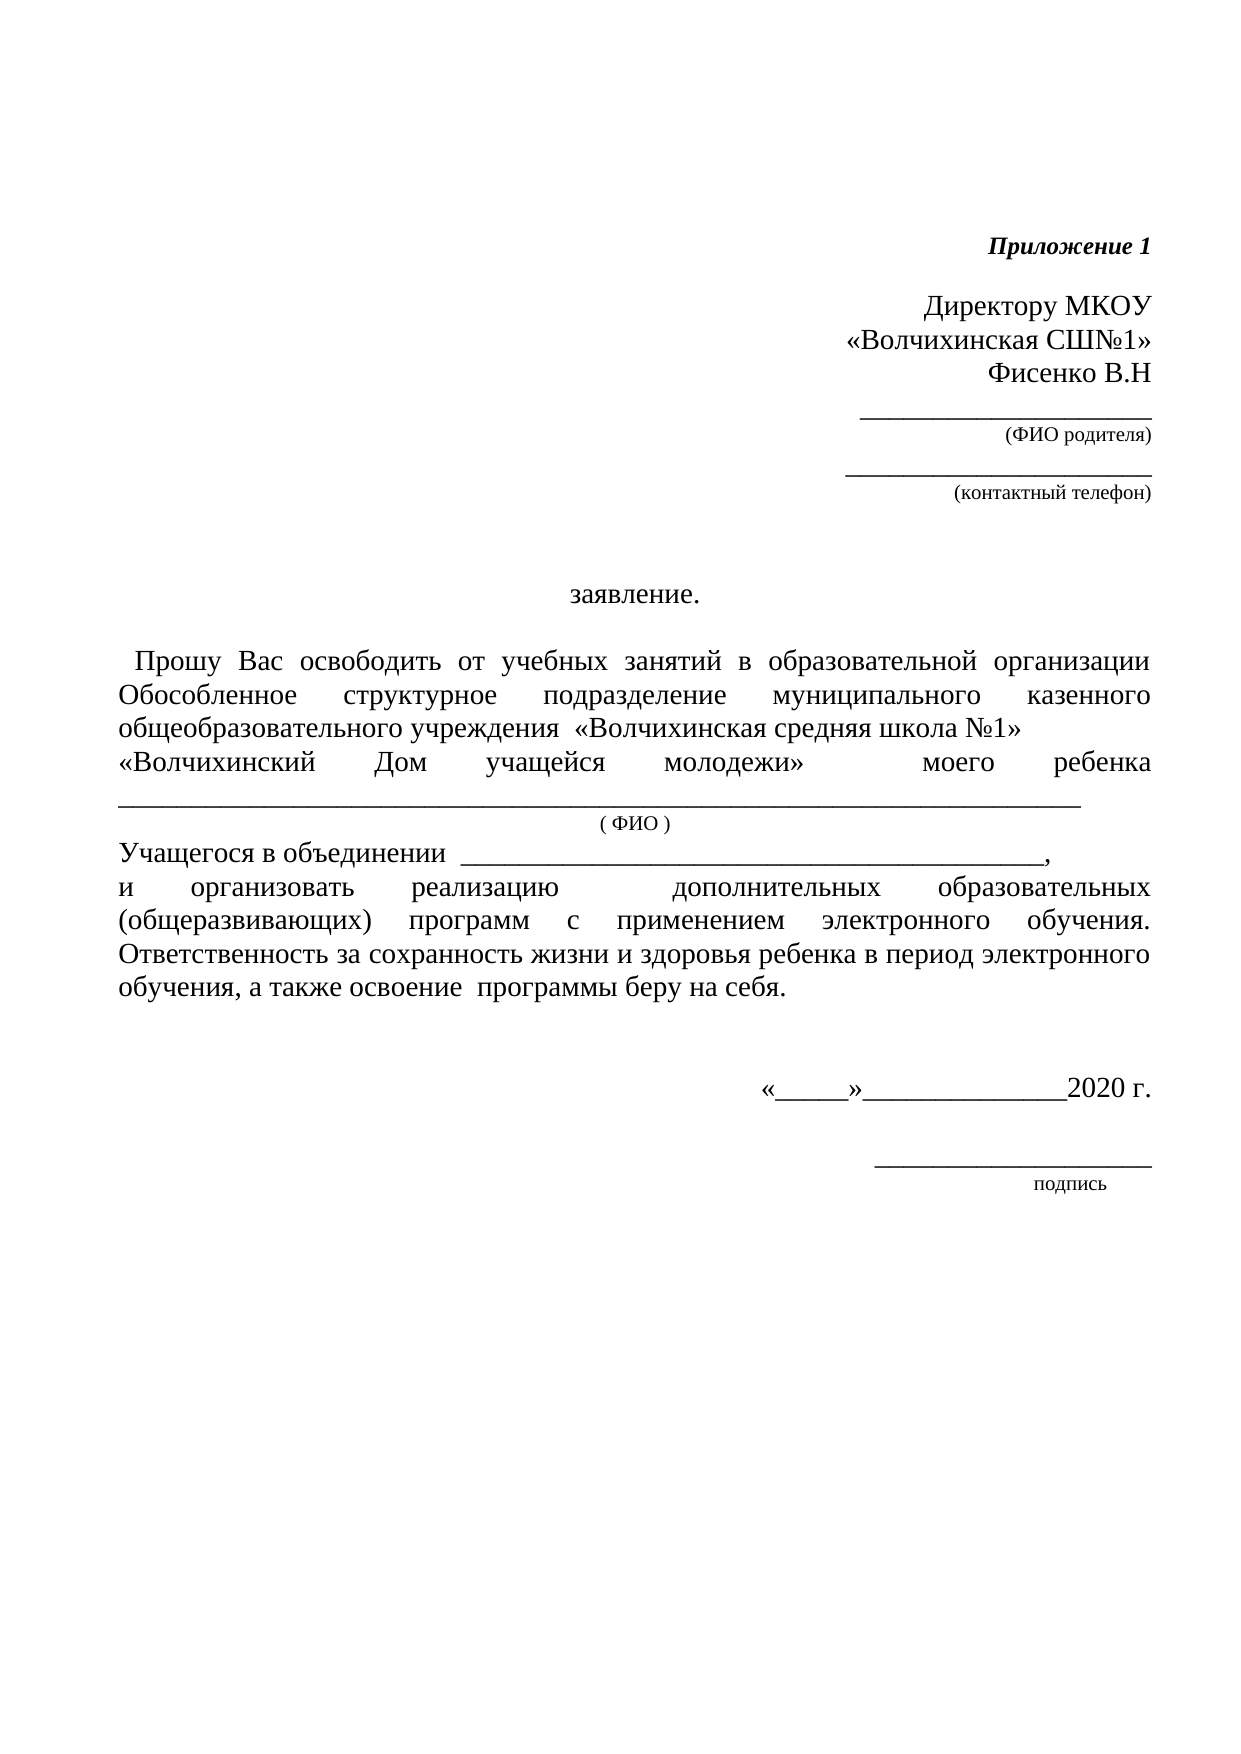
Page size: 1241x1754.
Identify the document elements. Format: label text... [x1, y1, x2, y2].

text ____________________ [118, 389, 1152, 422]
text Фисенко В.Н [118, 355, 1152, 389]
text _____________________ [118, 446, 1152, 480]
text «_____»______________2020 г. [118, 1070, 1152, 1103]
text ___________________ [118, 1137, 1152, 1171]
text Приложение 1 [118, 231, 1152, 259]
text заявление. [118, 576, 1152, 610]
text Учащегося в объединении ________________________________________, [118, 835, 1152, 869]
text Директору МКOУ [118, 288, 1152, 322]
text подпись [1034, 1171, 1152, 1194]
text ( ФИО ) [118, 811, 1152, 835]
text Прошу Вас освободить от учебных занятий в образовательной организации Обособленное структурное подразделение муниципального казенного общеобразовательного учреждения «Волчихинская средняя школа №1» [118, 643, 1152, 744]
text и организовать реализацию дополнительных образовательных (общеразвивающих) программ с применением электронного обучения. Ответственность за сохранность жизни и здоровья ребенка в период электронного обучения, а также освоение программы беру на себя. [118, 869, 1152, 1003]
text «Волчихинский Дом учащейся молодежи» моего ребенка __________________________________________________________________ [118, 744, 1152, 811]
text (контактный телефон) [118, 480, 1152, 504]
text (ФИО родителя) [118, 422, 1152, 446]
text «Волчихинская CШ№1» [118, 322, 1152, 355]
